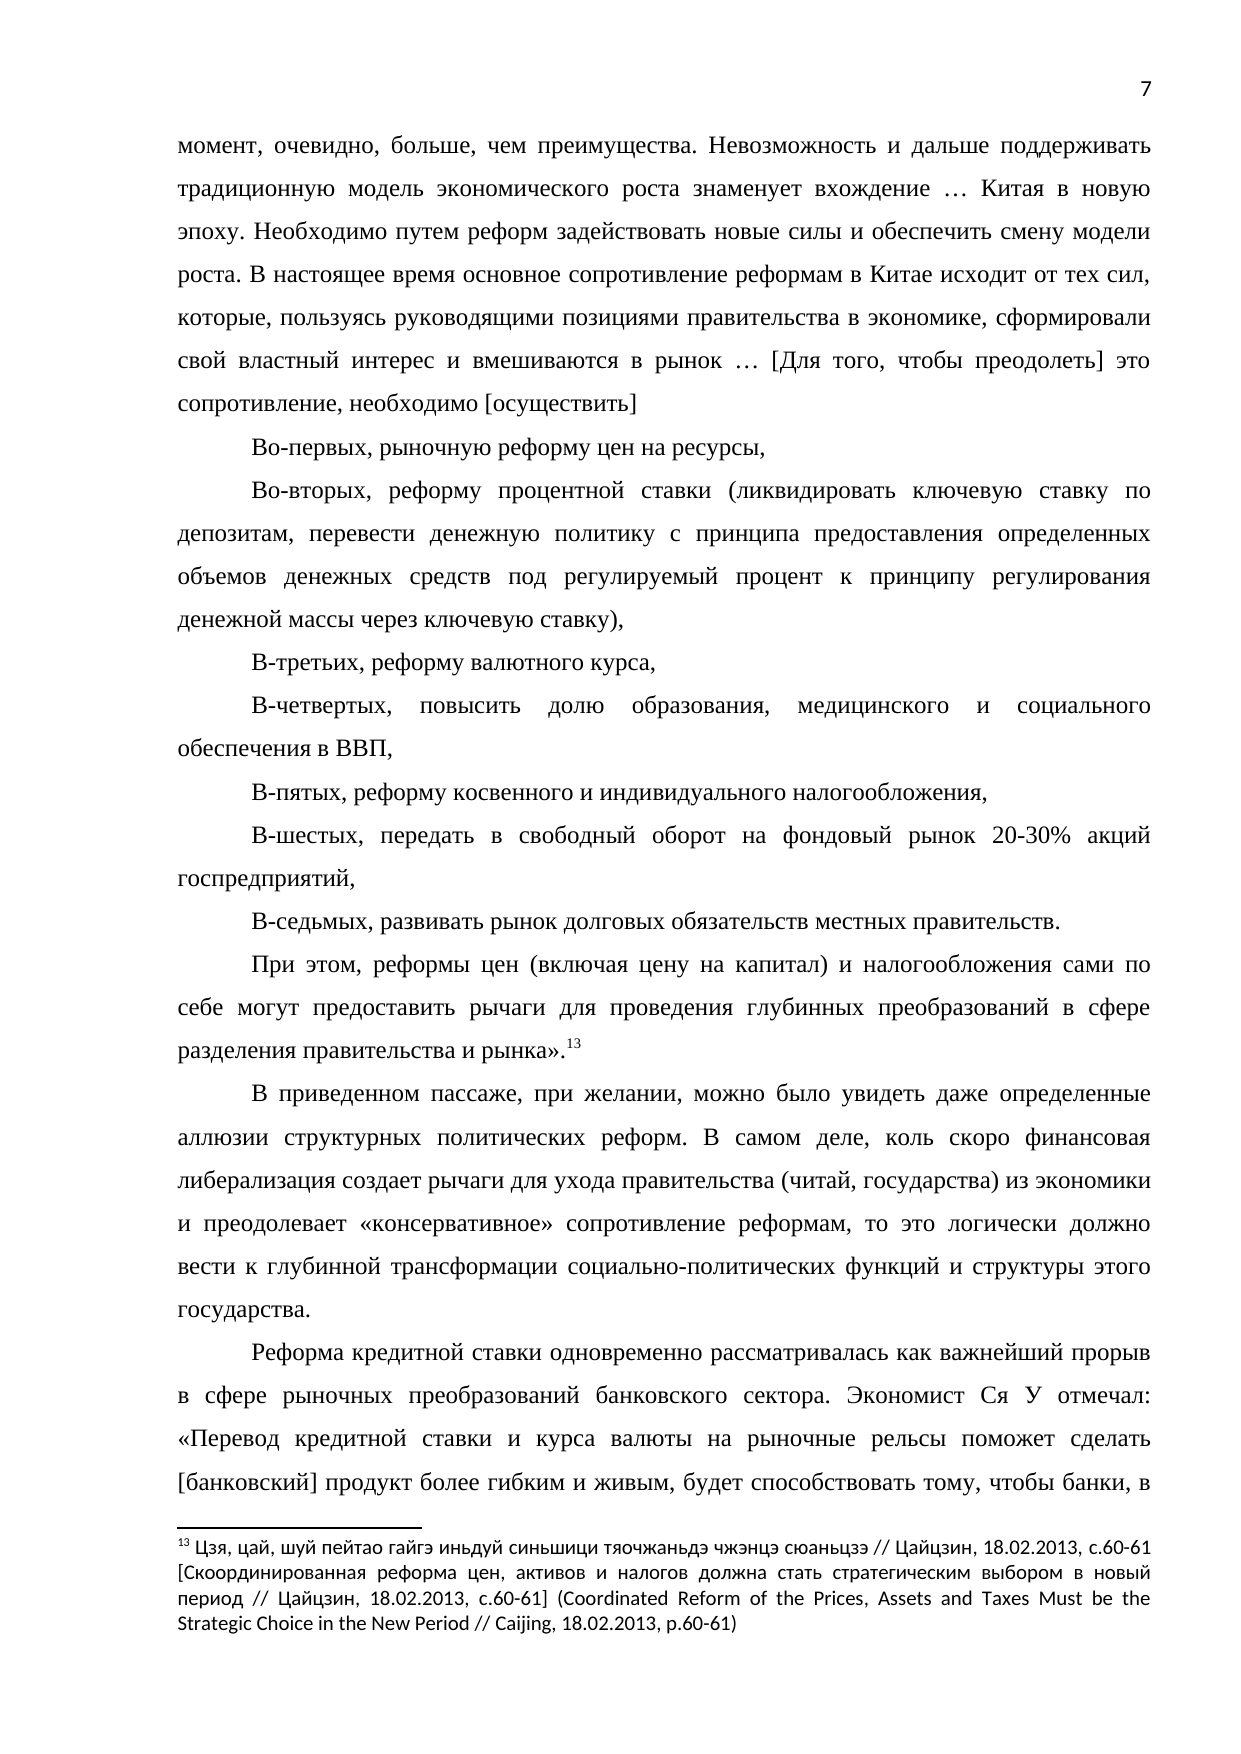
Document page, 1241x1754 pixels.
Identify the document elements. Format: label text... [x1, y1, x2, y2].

text При этом, реформы цен (включая цену на капитал) и налогообложения сами по себе могут предоставить рычаги для проведения глубинных преобразований в сфере разделения правительства и рынка». [177, 949, 1152, 1064]
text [177, 130, 1152, 417]
text В-седьмых, развивать рынок долговых обязательств местных правительств. [177, 906, 1152, 935]
text В-четвертых, повысить долю образования, медицинского и социального обеспечения в ВВП, [177, 690, 1152, 762]
text В-пятых, реформу косвенного и индивидуального налогообложения, [177, 777, 1152, 805]
text В-третьих, реформу валютного курса, [177, 647, 1152, 676]
text В приведенном пассаже, при желании, можно было увидеть даже определенные аллюзии структурных политических реформ. В самом деле, коль скоро финансовая либерализация создает рычаги для ухода правительства (читай, государства) из экономики и преодолевает «консервативное» сопротивление реформам, то это логически должно вести к глубинной трансформации социально-политических функций и структуры этого государства. [177, 1078, 1152, 1323]
text В-шестых, передать в свободный оборот на фондовый рынок 20-30% акций госпредприятий, [177, 820, 1152, 892]
text Во-первых, рыночную реформу цен на ресурсы, [177, 432, 1152, 460]
text Во-вторых, реформу процентной ставки (ликвидировать ключевую ставку по депозитам, перевести денежную политику с принципа предоставления определенных объемов денежных средств под регулируемый процент к принципу регулирования денежной массы через ключевую ставку), [177, 475, 1152, 633]
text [177, 1337, 1152, 1495]
